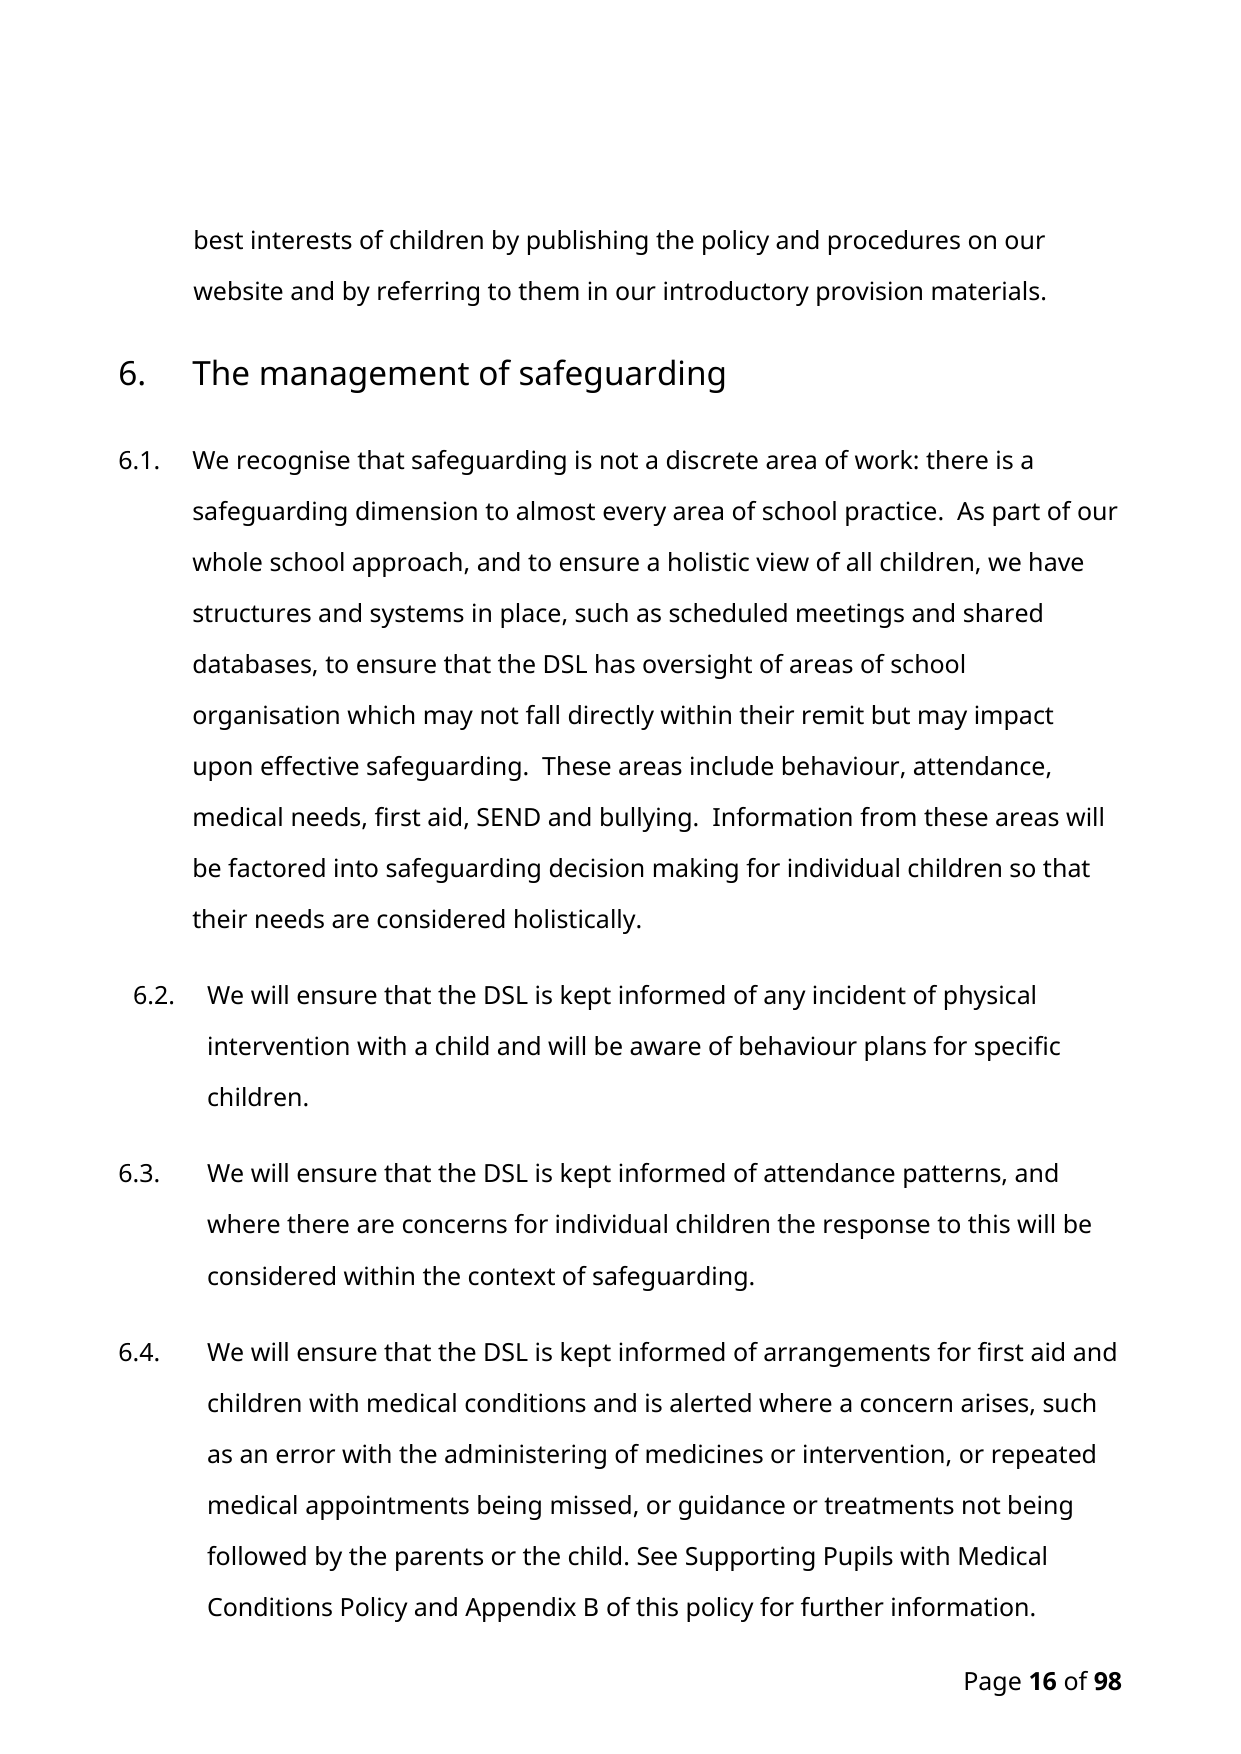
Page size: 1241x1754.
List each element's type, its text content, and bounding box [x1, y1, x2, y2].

subtitle The management of safeguarding [118, 349, 1122, 395]
list We will ensure that the DSL is kept informed of any incident of physical intervention with a child and will be aware of behaviour plans for specific children. [133, 978, 1122, 1114]
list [118, 222, 1122, 307]
list We will ensure that the DSL is kept informed of attendance patterns, and where there are concerns for individual children the response to this will be considered within the context of safeguarding. [118, 1156, 1122, 1292]
list We will ensure that the DSL is kept informed of arrangements for first aid and children with medical conditions and is alerted where a concern arises, such as an error with the administering of medicines or intervention, or repeated medical appointments being missed, or guidance or treatments not being followed by the parents or the child. See Supporting Pupils with Medical Conditions Policy and Appendix B of this policy for further information. [118, 1334, 1122, 1623]
list We recognise that safeguarding is not a discrete area of work: there is a safeguarding dimension to almost every area of school practice. As part of our whole school approach, and to ensure a holistic view of all children, we have structures and systems in place, such as scheduled meetings and shared databases, to ensure that the DSL has oversight of areas of school organisation which may not fall directly within their remit but may impact upon effective safeguarding. These areas include behaviour, attendance, medical needs, first aid, SEND and bullying. Information from these areas will be factored into safeguarding decision making for individual children so that their needs are considered holistically. [118, 442, 1122, 936]
